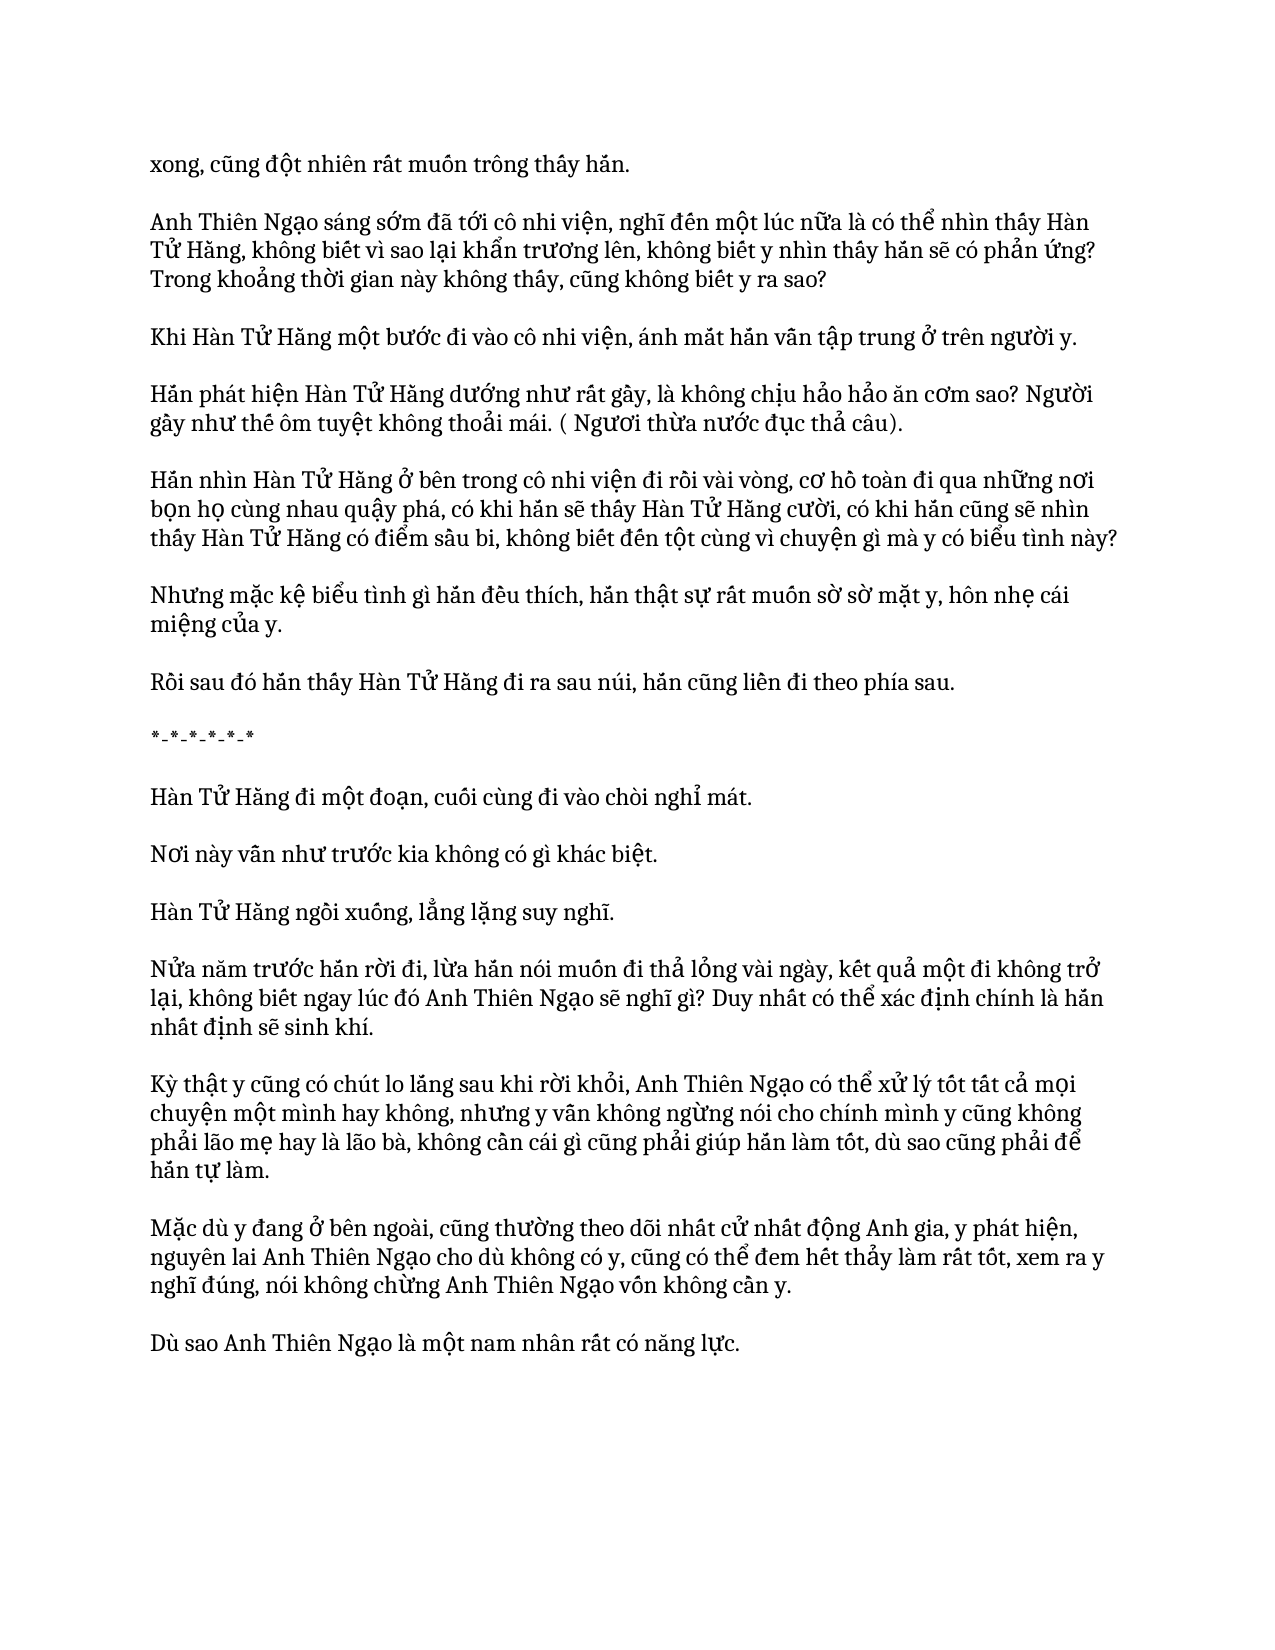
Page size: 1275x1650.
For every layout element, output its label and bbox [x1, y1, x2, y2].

text [150, 150, 1125, 1415]
